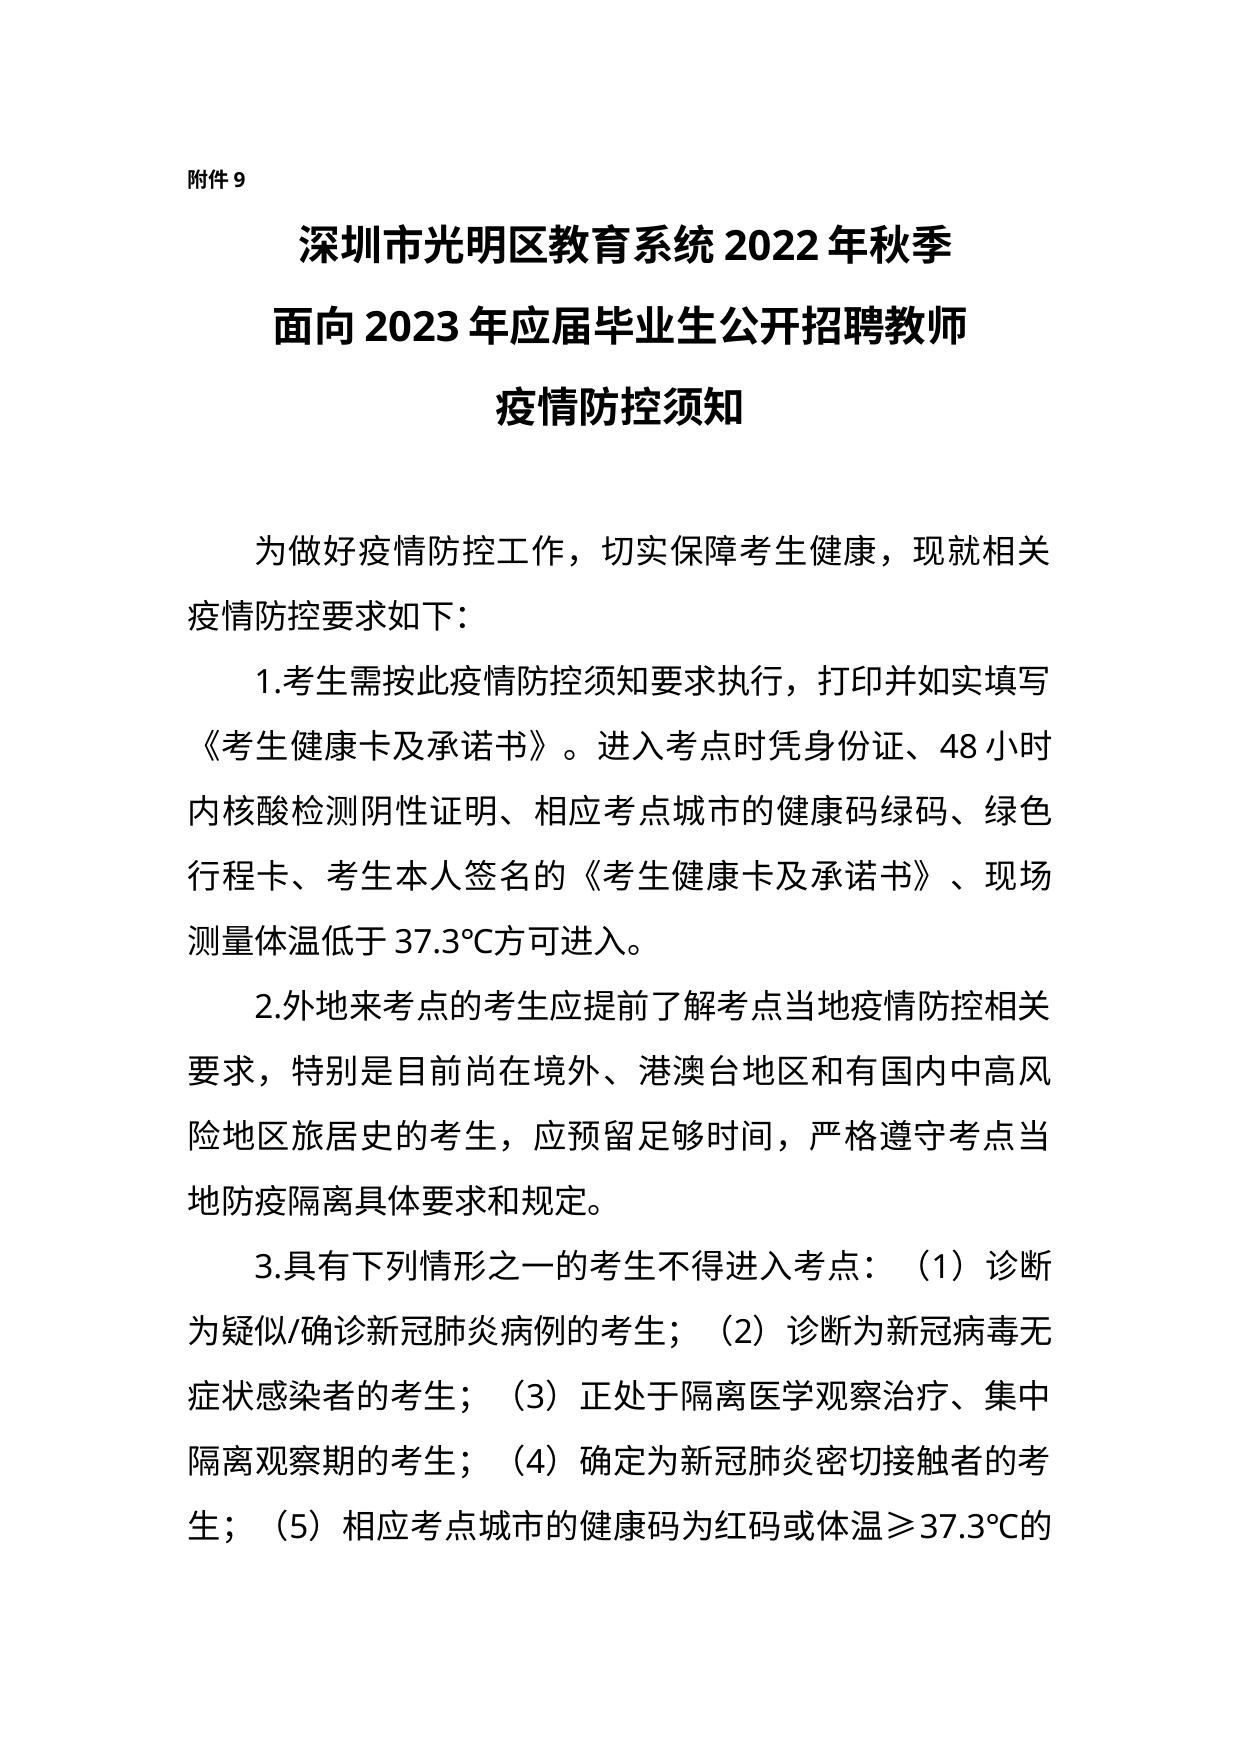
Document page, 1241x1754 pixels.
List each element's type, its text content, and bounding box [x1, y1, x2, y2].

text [187, 1232, 1053, 1557]
text 1.考生需按此疫情防控须知要求执行，打印并如实填写《考生健康卡及承诺书》。进入考点时凭身份证、48小时内核酸检测阴性证明、相应考点城市的健康码绿码、绿色行程卡、考生本人签名的《考生健康卡及承诺书》、现场测量体温低于37.3℃方可进入。 [187, 647, 1053, 972]
text 为做好疫情防控工作，切实保障考生健康，现就相关疫情防控要求如下： [187, 517, 1053, 647]
text 深圳市光明区教育系统2022年秋季 [187, 210, 1053, 275]
text 疫情防控须知 [187, 371, 1053, 436]
text 2.外地来考点的考生应提前了解考点当地疫情防控相关要求，特别是目前尚在境外、港澳台地区和有国内中高风险地区旅居史的考生，应预留足够时间，严格遵守考点当地防疫隔离具体要求和规定。 [187, 972, 1053, 1232]
text 面向2023年应届毕业生公开招聘教师 [187, 291, 1053, 356]
text 附件9 [187, 162, 1053, 194]
